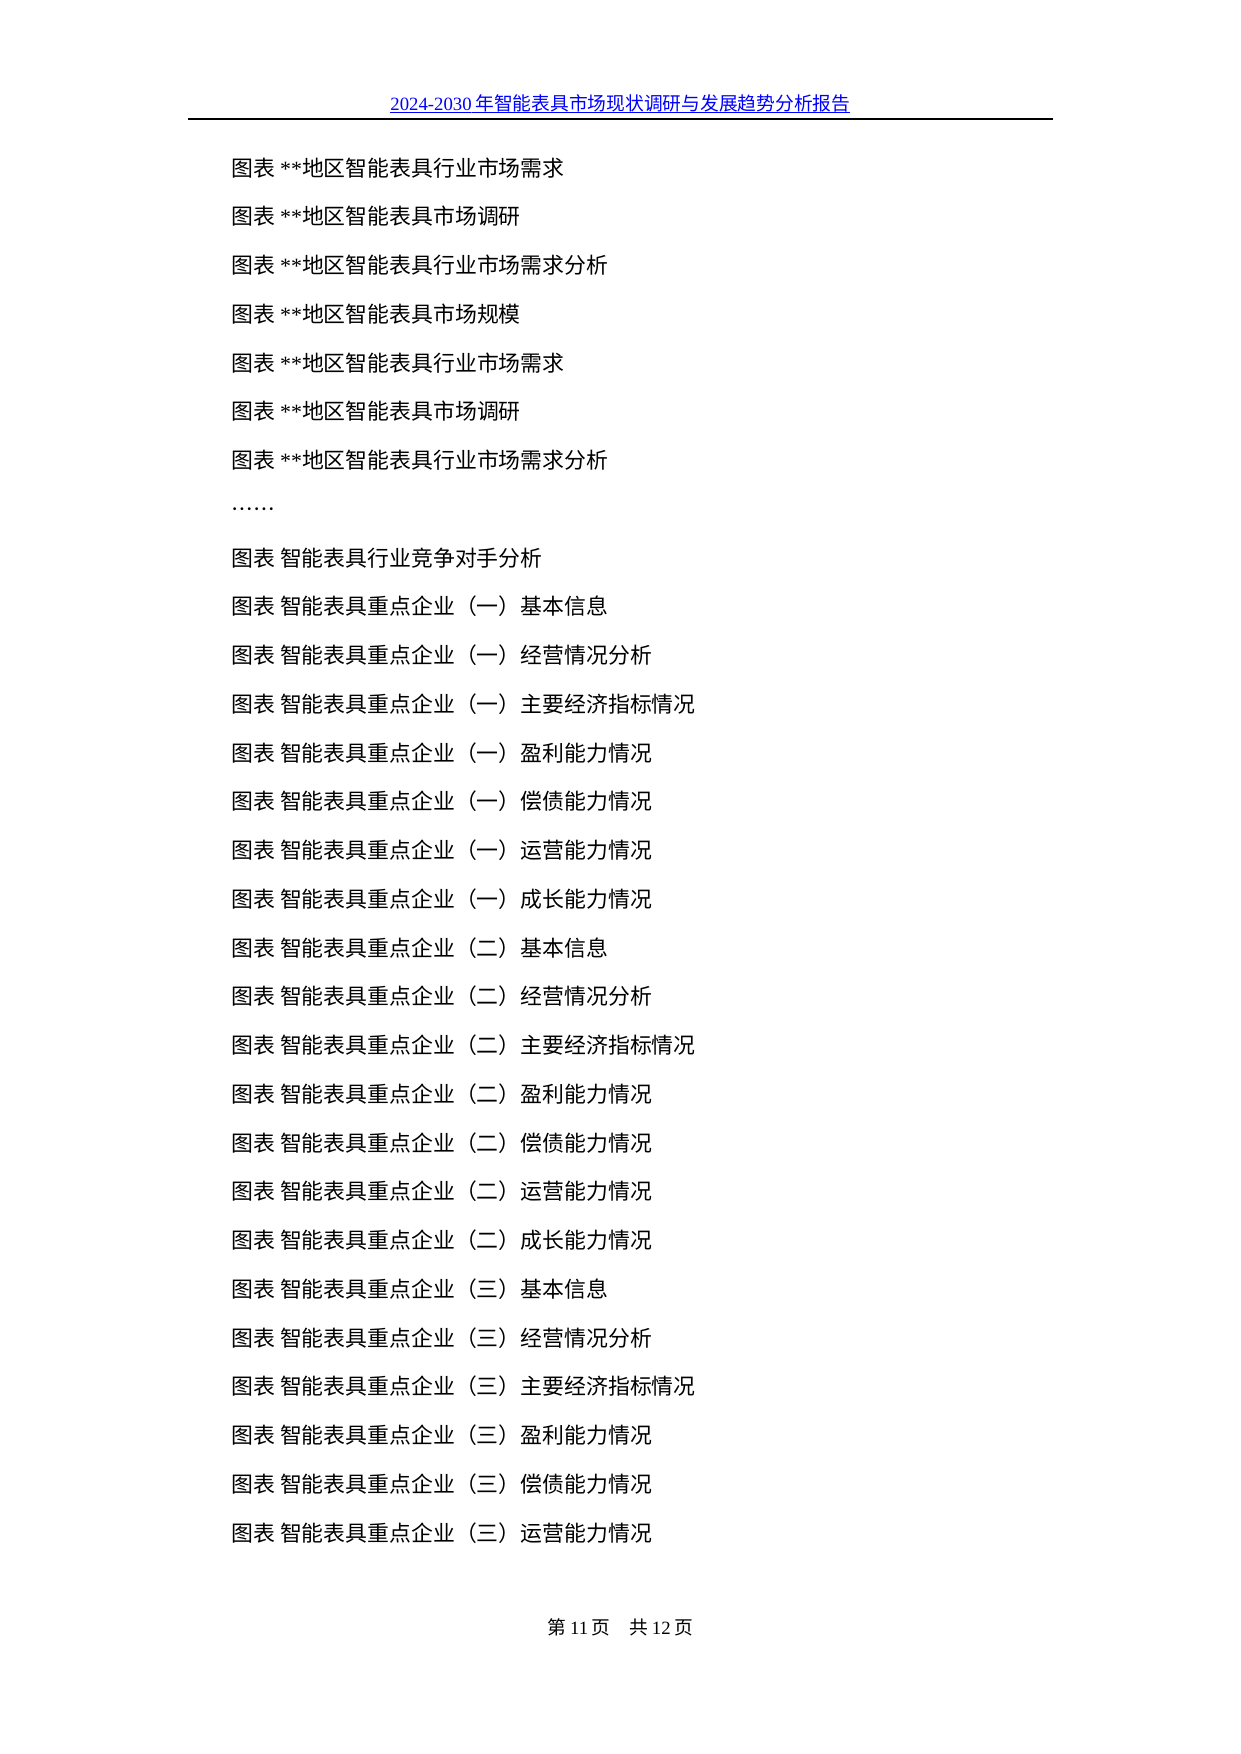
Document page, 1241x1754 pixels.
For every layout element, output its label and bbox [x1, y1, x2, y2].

text [187, 150, 1053, 1548]
